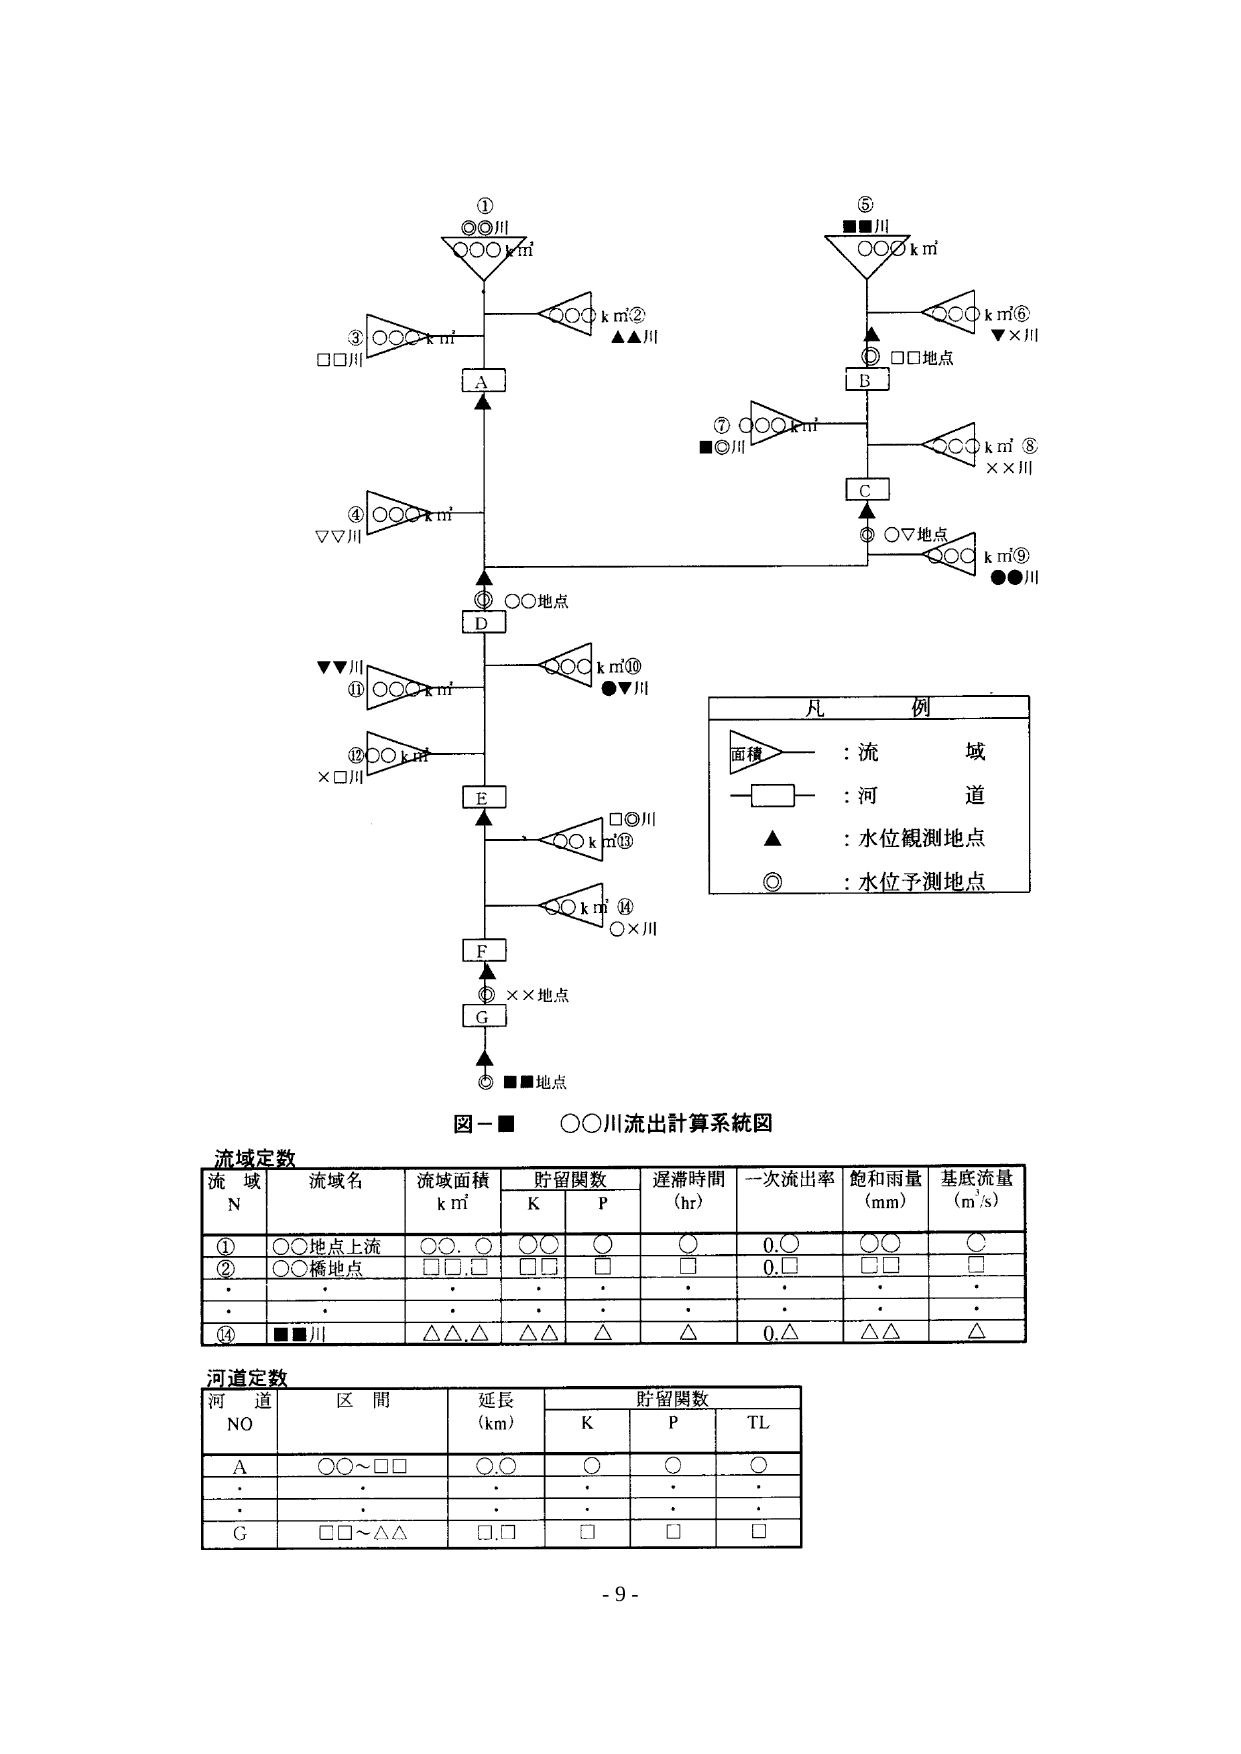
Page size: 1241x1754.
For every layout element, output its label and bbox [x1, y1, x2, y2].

picture [197, 191, 1043, 1550]
